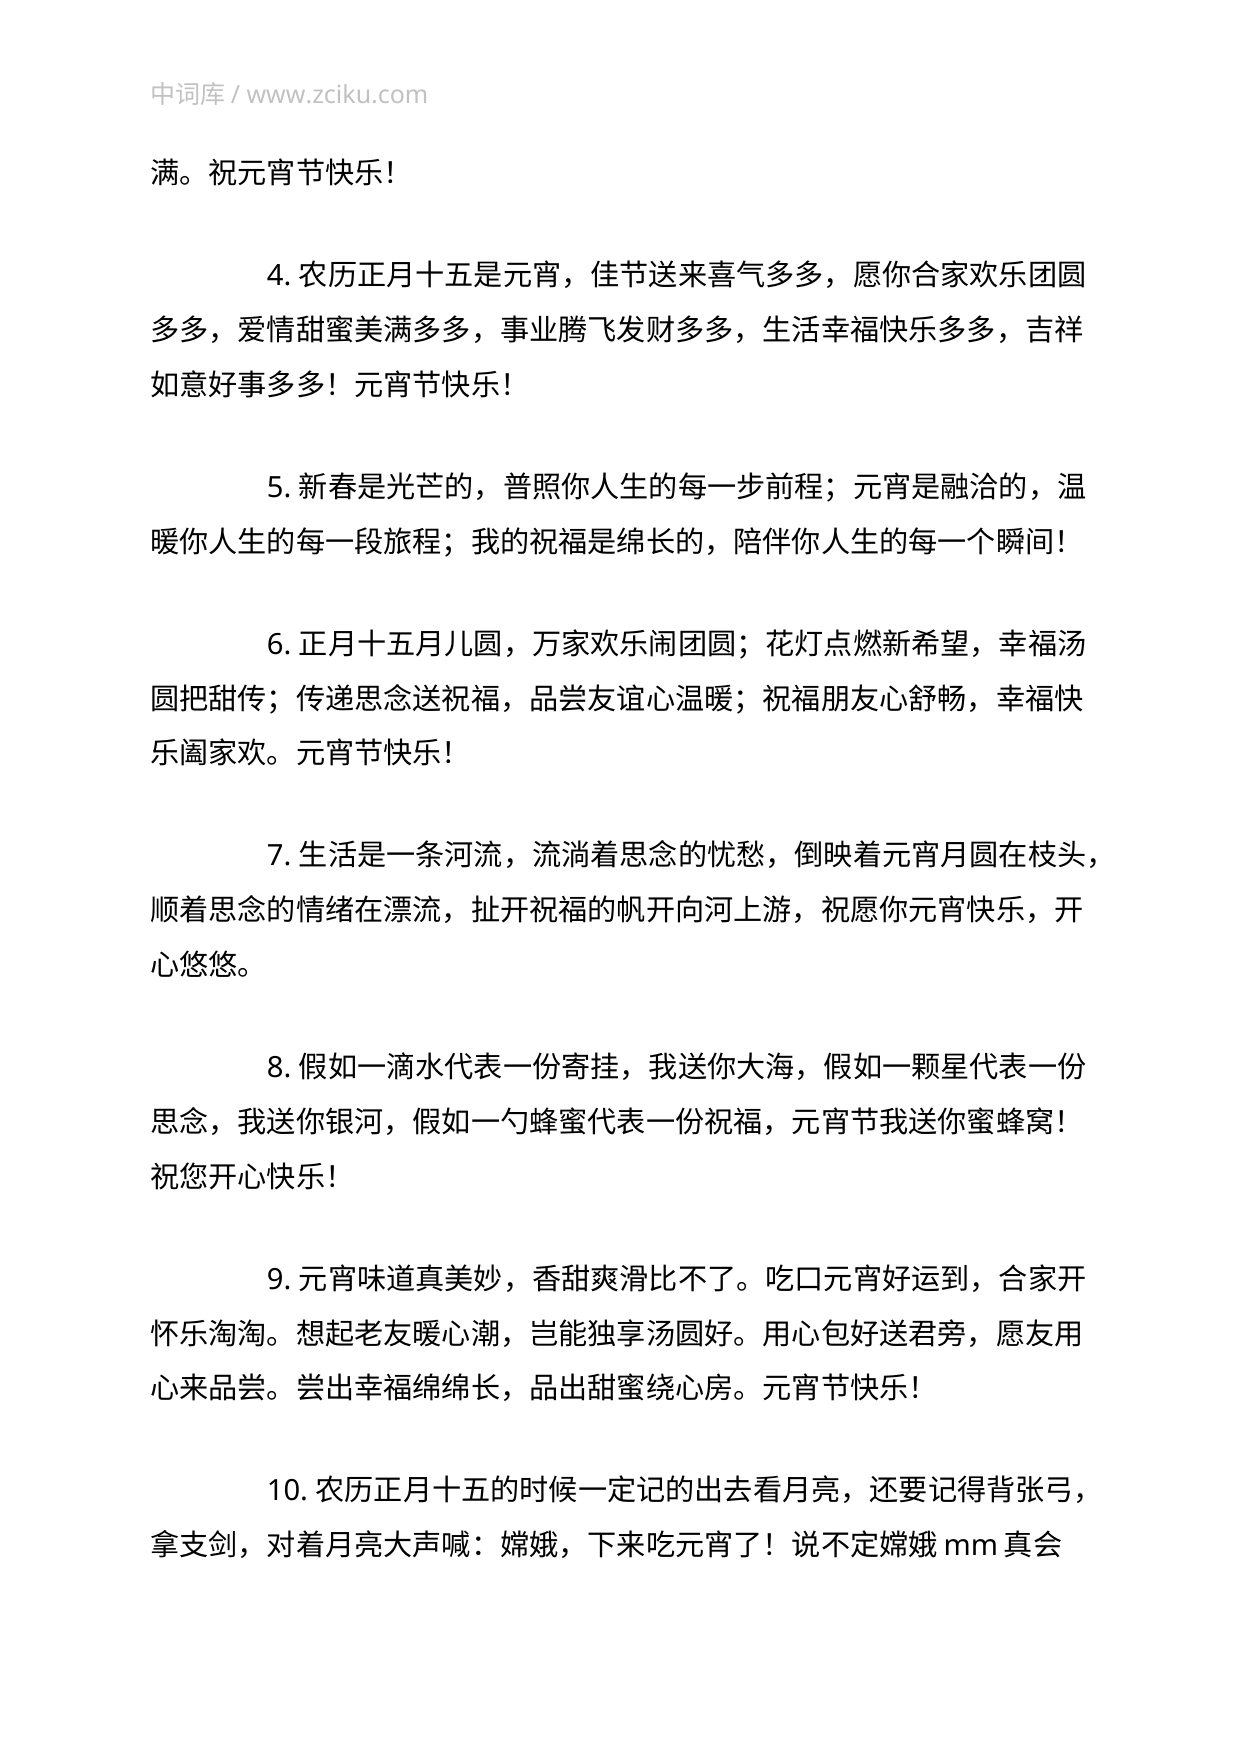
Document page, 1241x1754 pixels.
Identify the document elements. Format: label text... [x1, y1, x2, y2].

text 4. 农历正月十五是元宵，佳节送来喜气多多，愿你合家欢乐团圆多多，爱情甜蜜美满多多，事业腾飞发财多多，生活幸福快乐多多，吉祥如意好事多多！元宵节快乐！ [150, 252, 1090, 404]
text 6. 正月十五月儿圆，万家欢乐闹团圆；花灯点燃新希望，幸福汤圆把甜传；传递思念送祝福，品尝友谊心温暖；祝福朋友心舒畅，幸福快乐阖家欢。元宵节快乐！ [150, 620, 1090, 772]
text 7. 生活是一条河流，流淌着思念的忧愁，倒映着元宵月圆在枝头，顺着思念的情绪在漂流，扯开祝福的帆开向河上游，祝愿你元宵快乐，开心悠悠。 [150, 832, 1090, 984]
text 5. 新春是光芒的，普照你人生的每一步前程；元宵是融洽的，温暖你人生的每一段旅程；我的祝福是绵长的，陪伴你人生的每一个瞬间！ [150, 463, 1090, 561]
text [150, 1467, 1090, 1564]
text 8. 假如一滴水代表一份寄挂，我送你大海，假如一颗星代表一份思念，我送你银河，假如一勺蜂蜜代表一份祝福，元宵节我送你蜜蜂窝！祝您开心快乐！ [150, 1043, 1090, 1196]
text 9. 元宵味道真美妙，香甜爽滑比不了。吃口元宵好运到，合家开怀乐淘淘。想起老友暖心潮，岂能独享汤圆好。用心包好送君旁，愿友用心来品尝。尝出幸福绵绵长，品出甜蜜绕心房。元宵节快乐！ [150, 1255, 1090, 1407]
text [150, 150, 1090, 192]
